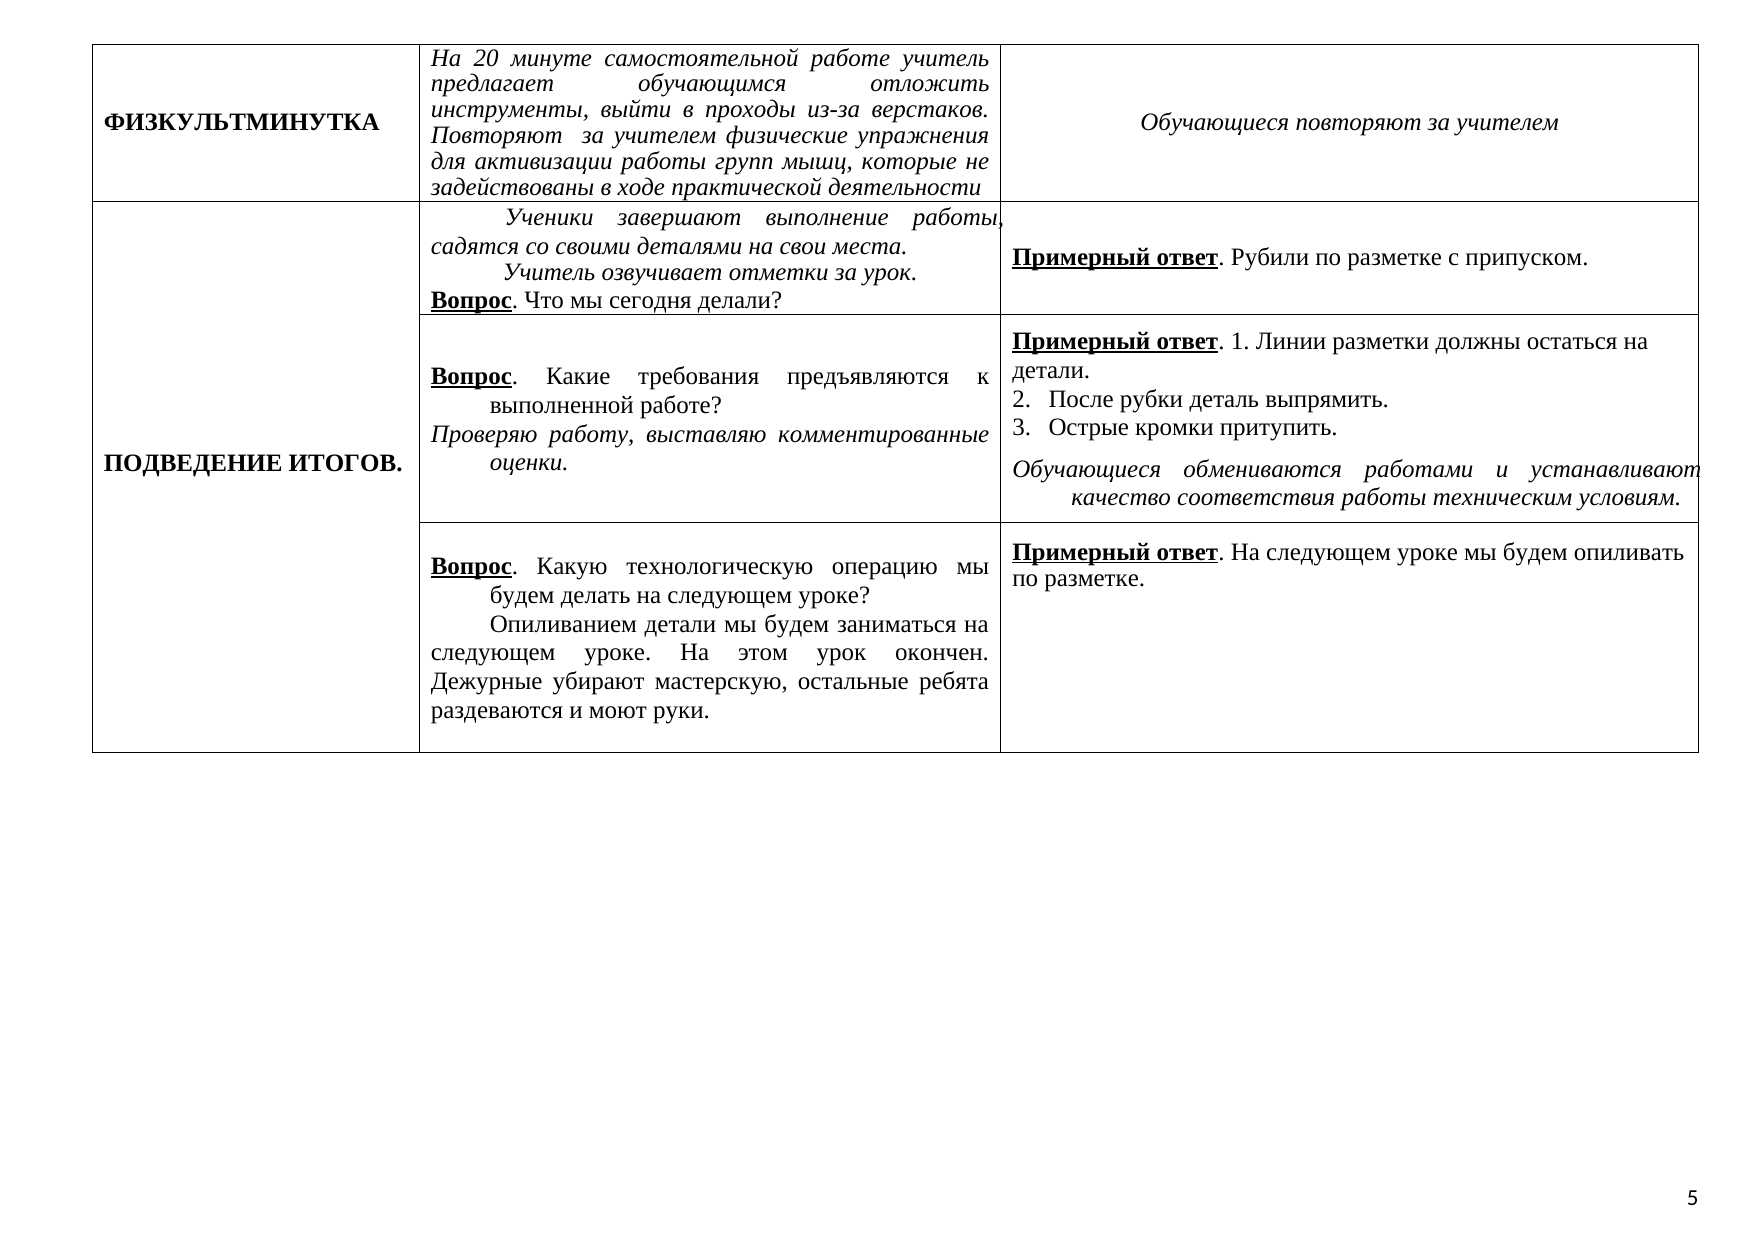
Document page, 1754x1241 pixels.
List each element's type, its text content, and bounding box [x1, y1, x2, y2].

table_cell Вопрос. Какие требования предъявляются к выполненной работе? Проверяю работу, выставляю комментированные оценки. [420, 315, 1000, 522]
table_cell Примерный ответ. На следующем уроке мы будем опиливать по разметке. [1001, 523, 1698, 752]
table_cell Вопрос. Какую технологическую операцию мы будем делать на следующем уроке? Опиливанием детали мы будем заниматься на следующем уроке. На этом урок окончен. Дежурные убирают мастерскую, остальные ребята раздеваются и моют руки. [420, 523, 1000, 752]
table_cell На 20 минуте самостоятельной работе учитель предлагает обучающимся отложить инструменты, выйти в проходы из-за верстаков. Повторяют за учителем физические упражнения для активизации работы групп мышц, которые не задействованы в ходе практической деятельности [420, 45, 1000, 201]
table_cell Примерный ответ. 1. Линии разметки должны остаться на детали. После рубки деталь выпрямить. Острые кромки притупить. Обучающиеся обмениваются работами и устанавливают качество соответствия работы техническим условиям. [1001, 315, 1698, 522]
table_cell Ученики завершают выполнение работы, садятся со своими деталями на свои места. Учитель озвучивает отметки за урок. Вопрос. Что мы сегодня делали? [420, 202, 1000, 314]
table_cell Обучающиеся повторяют за учителем [1001, 45, 1698, 201]
table_cell Примерный ответ. Рубили по разметке с припуском. [1001, 202, 1698, 314]
table_cell ПОДВЕДЕНИЕ ИТОГОВ. [93, 202, 419, 752]
table_cell ФИЗКУЛЬТМИНУТКА [93, 45, 419, 201]
